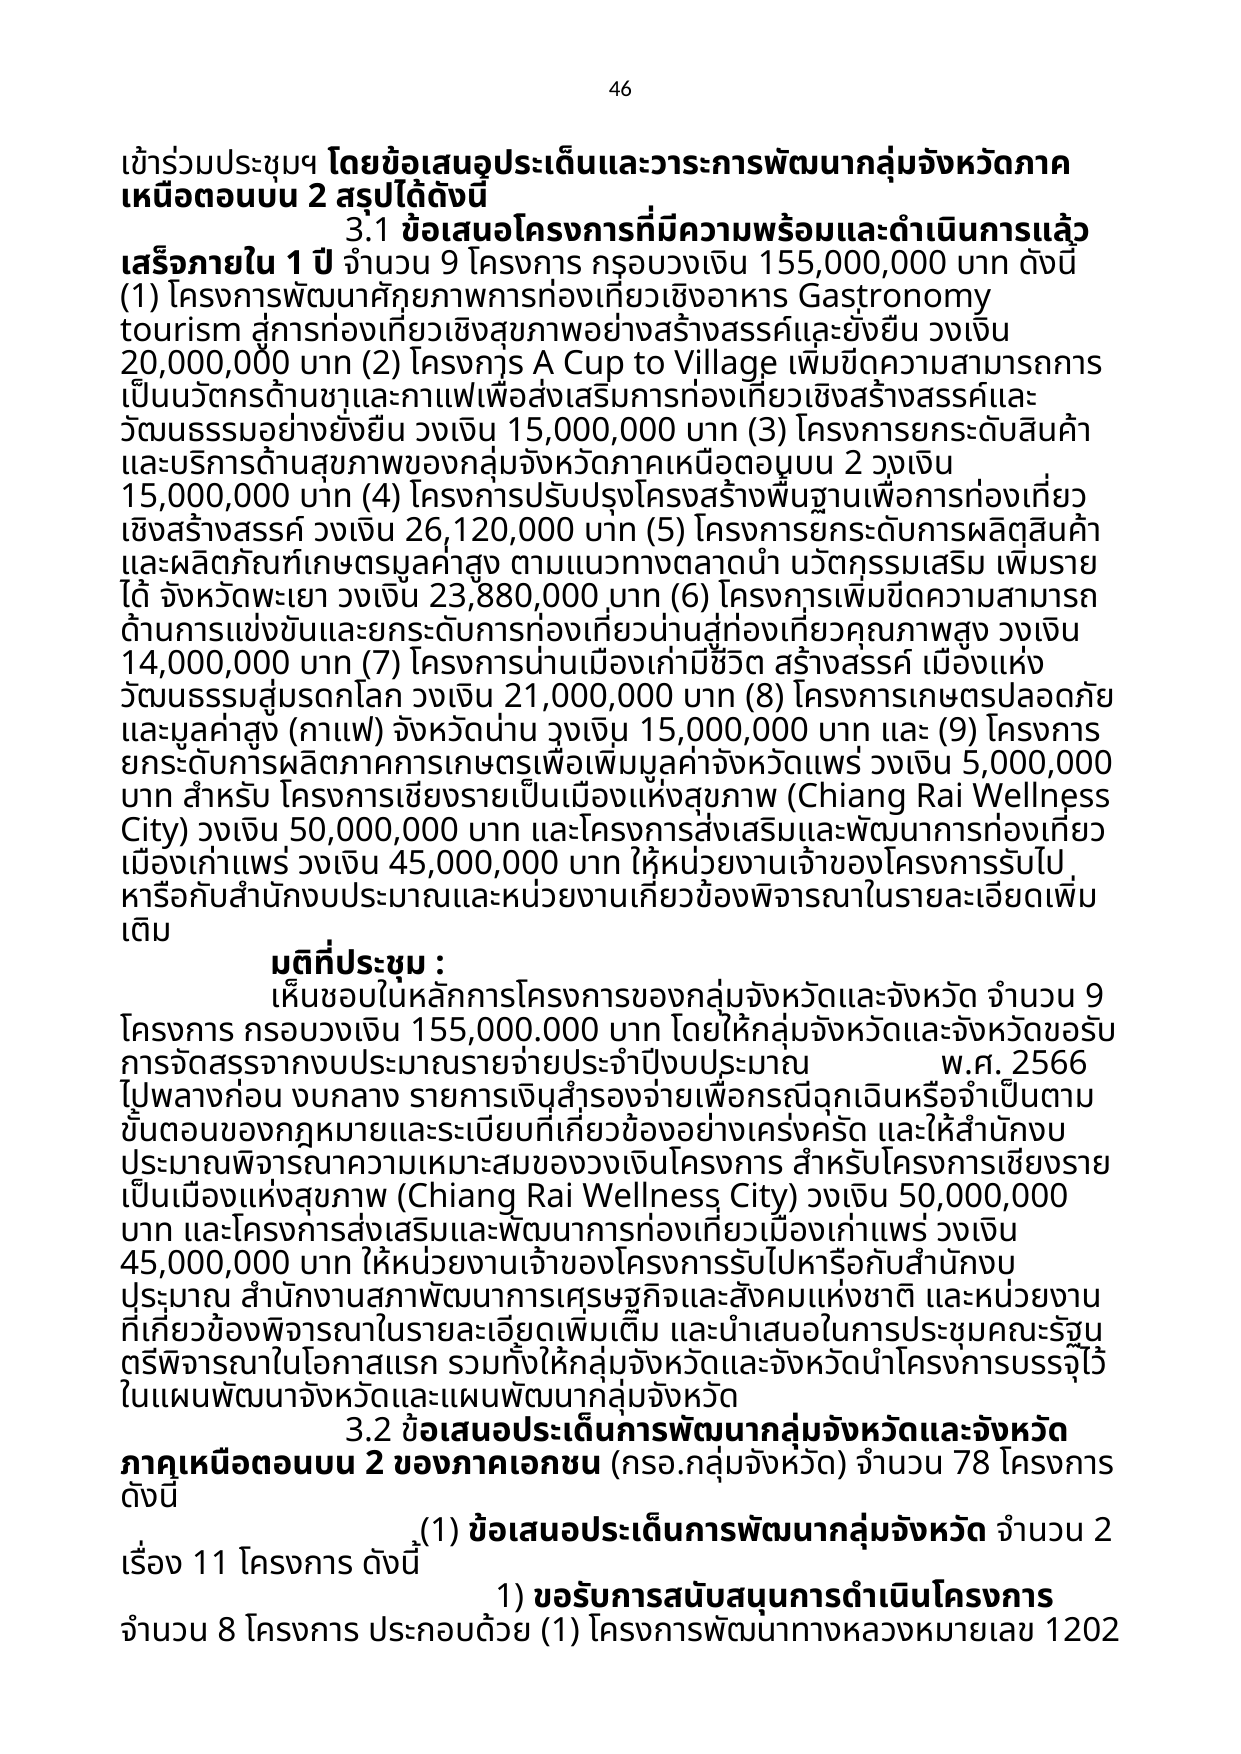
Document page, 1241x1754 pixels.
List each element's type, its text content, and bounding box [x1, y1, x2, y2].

text (1) ข้อเสนอประเด็นการพัฒนากลุ่มจังหวัด จำนวน 2 เรื่อง 11 โครงการ ดังนี้ [120, 1514, 1120, 1581]
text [120, 1581, 1120, 1648]
text มติที่ประชุม : [120, 948, 1120, 981]
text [120, 148, 1120, 214]
text 3.2 ข้อเสนอประเด็นการพัฒนากลุ่มจังหวัดและจังหวัดภาคเหนือตอนบน 2 ของภาคเอกชน (กรอ.กลุ่มจังหวัด) จำนวน 78 โครงการ ดังนี้ [120, 1414, 1120, 1514]
text 3.1 ข้อเสนอโครงการที่มีความพร้อมและดำเนินการแล้วเสร็จภายใน 1 ปี จำนวน 9 โครงการ กรอบวงเงิน 155,000,000 บาท ดังนี้ (1) โครงการพัฒนาศักยภาพการท่องเที่ยวเชิงอาหาร Gastronomy tourism สู่การท่องเที่ยวเชิงสุขภาพอย่างสร้างสรรค์และยั่งยืน วงเงิน 20,000,000 บาท (2) โครงการ A Cup to Village เพิ่มขีดความสามารถการเป็นนวัตกรด้านชาและกาแฟเพื่อส่งเสริมการท่องเที่ยวเชิงสร้างสรรค์และวัฒนธรรมอย่างยั่งยืน วงเงิน 15,000,000 บาท (3) โครงการยกระดับสินค้าและบริการด้านสุขภาพของกลุ่มจังหวัดภาคเหนือตอนบน 2 วงเงิน 15,000,000 บาท (4) โครงการปรับปรุงโครงสร้างพื้นฐานเพื่อการท่องเที่ยวเชิงสร้างสรรค์ วงเงิน 26,120,000 บาท (5) โครงการยกระดับการผลิตสินค้าและผลิตภัณฑ์เกษตรมูลค่าสูง ตามแนวทางตลาดนำ นวัตกรรมเสริม เพิ่มรายได้ จังหวัดพะเยา วงเงิน 23,880,000 บาท (6) โครงการเพิ่มขีดความสามารถด้านการแข่งขันและยกระดับการท่องเที่ยวน่านสู่ท่องเที่ยวคุณภาพสูง วงเงิน 14,000,000 บาท (7) โครงการน่านเมืองเก่ามีชีวิต สร้างสรรค์ เมืองแห่งวัฒนธรรมสู่มรดกโลก วงเงิน 21,000,000 บาท (8) โครงการเกษตรปลอดภัยและมูลค่าสูง (กาแฟ) จังหวัดน่าน วงเงิน 15,000,000 บาท และ (9) โครงการยกระดับการผลิตภาคการเกษตรเพื่อเพิ่มมูลค่าจังหวัดแพร่ วงเงิน 5,000,000 บาท สำหรับ โครงการเชียงรายเป็นเมืองแห่งสุขภาพ (Chiang Rai Wellness City) วงเงิน 50,000,000 บาท และโครงการส่งเสริมและพัฒนาการท่องเที่ยวเมืองเก่าแพร่ วงเงิน 45,000,000 บาท ให้หน่วยงานเจ้าของโครงการรับไปหารือกับสำนักงบประมาณและหน่วยงานเกี่ยวข้องพิจารณาในรายละเอียดเพิ่มเติม [120, 214, 1120, 948]
text เห็นชอบในหลักการโครงการของกลุ่มจังหวัดและจังหวัด จำนวน 9 โครงการ กรอบวงเงิน 155,000.000 บาท โดยให้กลุ่มจังหวัดและจังหวัดขอรับการจัดสรรจากงบประมาณรายจ่ายประจำปีงบประมาณ พ.ศ. 2566 ไปพลางก่อน งบกลาง รายการเงินสำรองจ่ายเพื่อกรณีฉุกเฉินหรือจำเป็นตามขั้นตอนของกฎหมายและระเบียบที่เกี่ยวข้องอย่างเคร่งครัด และให้สำนักงบประมาณพิจารณาความเหมาะสมของวงเงินโครงการ สำหรับโครงการเชียงรายเป็นเมืองแห่งสุขภาพ (Chiang Rai Wellness City) วงเงิน 50,000,000 บาท และโครงการส่งเสริมและพัฒนาการท่องเที่ยวเมืองเก่าแพร่ วงเงิน 45,000,000 บาท ให้หน่วยงานเจ้าของโครงการรับไปหารือกับสำนักงบประมาณ สำนักงานสภาพัฒนาการเศรษฐกิจและสังคมแห่งชาติ และหน่วยงานที่เกี่ยวข้องพิจารณาในรายละเอียดเพิ่มเติม และนำเสนอในการประชุมคณะรัฐนตรีพิจารณาในโอกาสแรก รวมทั้งให้กลุ่มจังหวัดและจังหวัดนำโครงการบรรจุไว้ในแผนพัฒนาจังหวัดและแผนพัฒนากลุ่มจังหวัด [120, 981, 1120, 1414]
